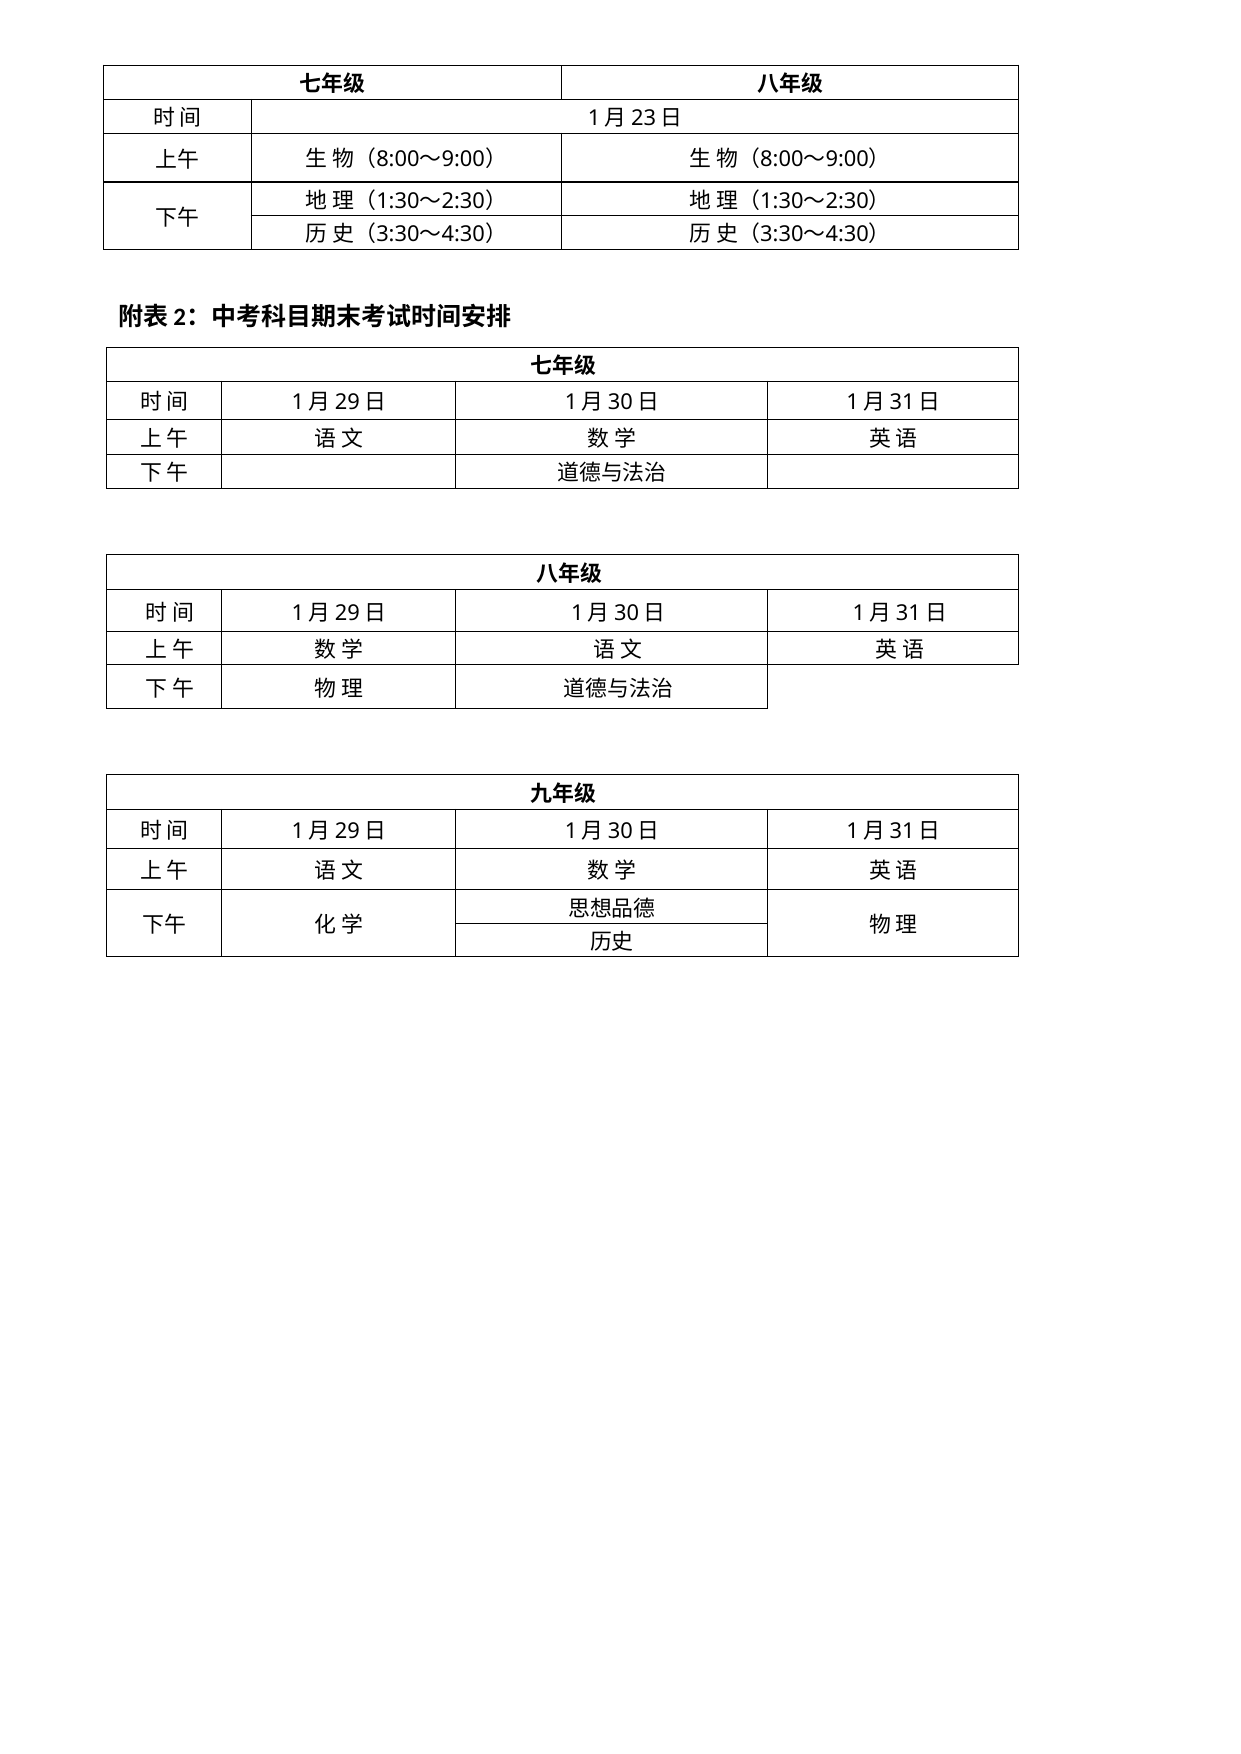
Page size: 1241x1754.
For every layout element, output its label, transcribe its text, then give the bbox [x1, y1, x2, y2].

table_cell 1月30日 [456, 382, 767, 419]
table_cell 上午 [104, 134, 251, 181]
table_header 七年级 [104, 66, 561, 99]
table_cell 时 间 [107, 810, 221, 848]
table_cell 下午 [104, 183, 251, 248]
table_cell 时 间 [104, 100, 251, 132]
table_cell 下 午 [107, 455, 221, 488]
table_cell 上 午 [107, 420, 221, 454]
table_cell 下 午 [107, 665, 221, 708]
table_cell 1月29日 [222, 810, 455, 848]
table_cell 英 语 [768, 632, 1018, 664]
table_cell 下午 [107, 890, 221, 956]
table_cell 时 间 [107, 382, 221, 419]
table_cell 上 午 [107, 632, 221, 664]
table_cell 地 理（1:30～2:30） [562, 183, 1018, 215]
table_cell 历史 [456, 924, 767, 956]
table_cell 道德与法治 [456, 455, 767, 488]
table_cell 语 文 [222, 420, 455, 454]
table_cell 语 文 [222, 849, 455, 889]
table_cell 1月31日 [768, 590, 1018, 631]
table_cell 上 午 [107, 849, 221, 889]
table_cell 1月31日 [768, 810, 1018, 848]
table_cell 道德与法治 [456, 665, 767, 708]
table_cell 数 学 [456, 849, 767, 889]
table_cell 物 理 [768, 890, 1018, 956]
table_header 八年级 [107, 555, 1018, 589]
table_cell 历 史（3:30～4:30） [252, 216, 561, 248]
text 附表2：中考科目期末考试时间安排 [118, 282, 1122, 347]
table_cell 1月29日 [222, 590, 455, 631]
table_cell 化 学 [222, 890, 455, 956]
table_cell 1月30日 [456, 810, 767, 848]
table_cell [768, 455, 1018, 488]
table_cell 1月23日 [252, 100, 1018, 132]
table_cell 数 学 [222, 632, 455, 664]
table_cell [222, 455, 455, 488]
table_header 七年级 [107, 348, 1018, 381]
table_cell 英 语 [768, 420, 1018, 454]
table_cell 英 语 [768, 849, 1018, 889]
table_cell 1月29日 [222, 382, 455, 419]
table_cell 语 文 [456, 632, 767, 664]
table_cell 1月30日 [456, 590, 767, 631]
table_header 九年级 [107, 775, 1018, 809]
table_cell 物 理 [222, 665, 455, 708]
table_cell 时 间 [107, 590, 221, 631]
table_cell 思想品德 [456, 890, 767, 923]
table_cell 生 物（8:00～9:00） [252, 134, 561, 181]
table_cell 数 学 [456, 420, 767, 454]
table_cell 生 物（8:00～9:00） [562, 134, 1018, 181]
table_cell 1月31日 [768, 382, 1018, 419]
table_cell 地 理（1:30～2:30） [252, 183, 561, 215]
table_cell 历 史（3:30～4:30） [562, 216, 1018, 248]
table_header 八年级 [562, 66, 1018, 99]
